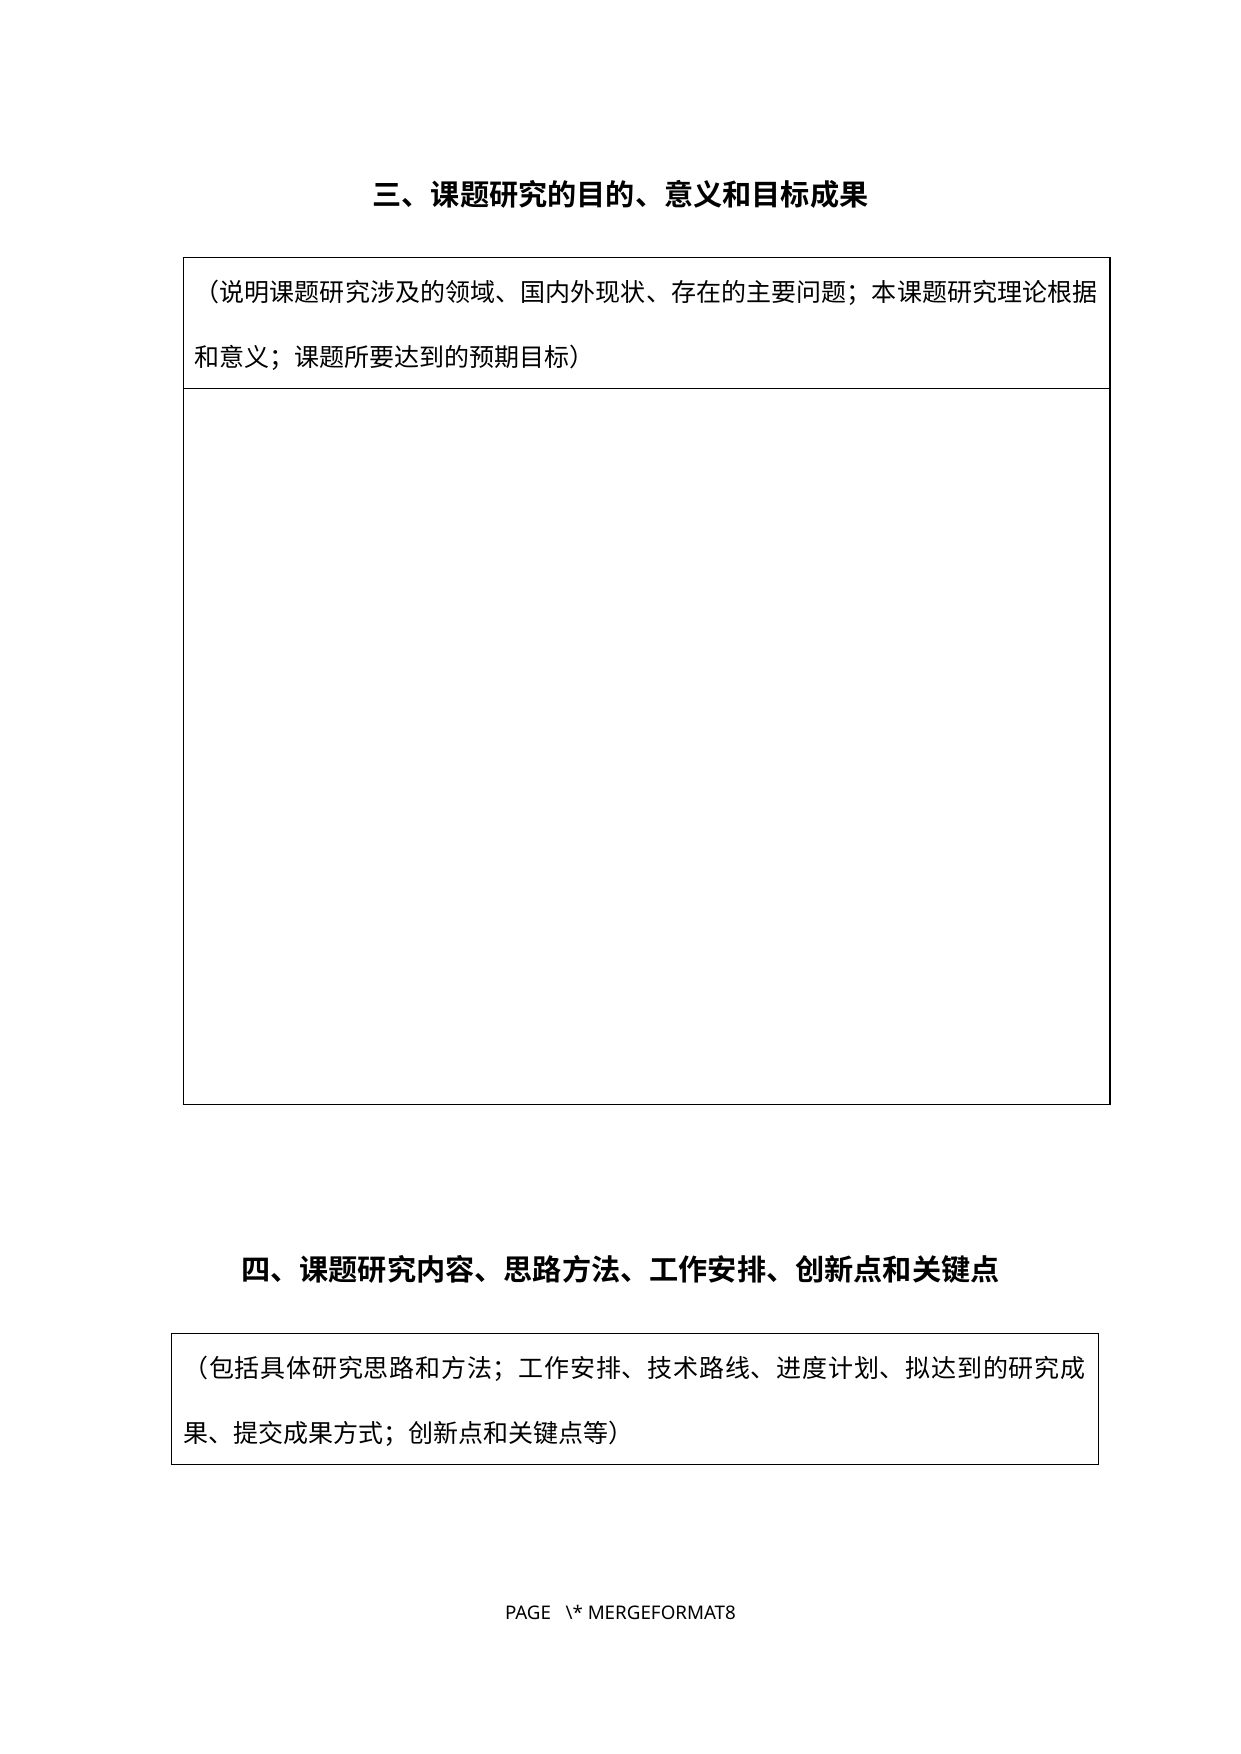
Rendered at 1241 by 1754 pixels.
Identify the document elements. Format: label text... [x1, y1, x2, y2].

text 四、课题研究内容、思路方法、工作安排、创新点和关键点 [183, 1235, 1057, 1300]
table_header （包括具体研究思路和方法；工作安排、技术路线、进度计划、拟达到的研究成果、提交成果方式；创新点和关键点等） [172, 1334, 1098, 1464]
table_header （说明课题研究涉及的领域、国内外现状、存在的主要问题；本课题研究理论根据和意义；课题所要达到的预期目标） [184, 258, 1109, 388]
table_cell [184, 389, 1109, 1104]
text 三、课题研究的目的、意义和目标成果 [183, 160, 1057, 225]
